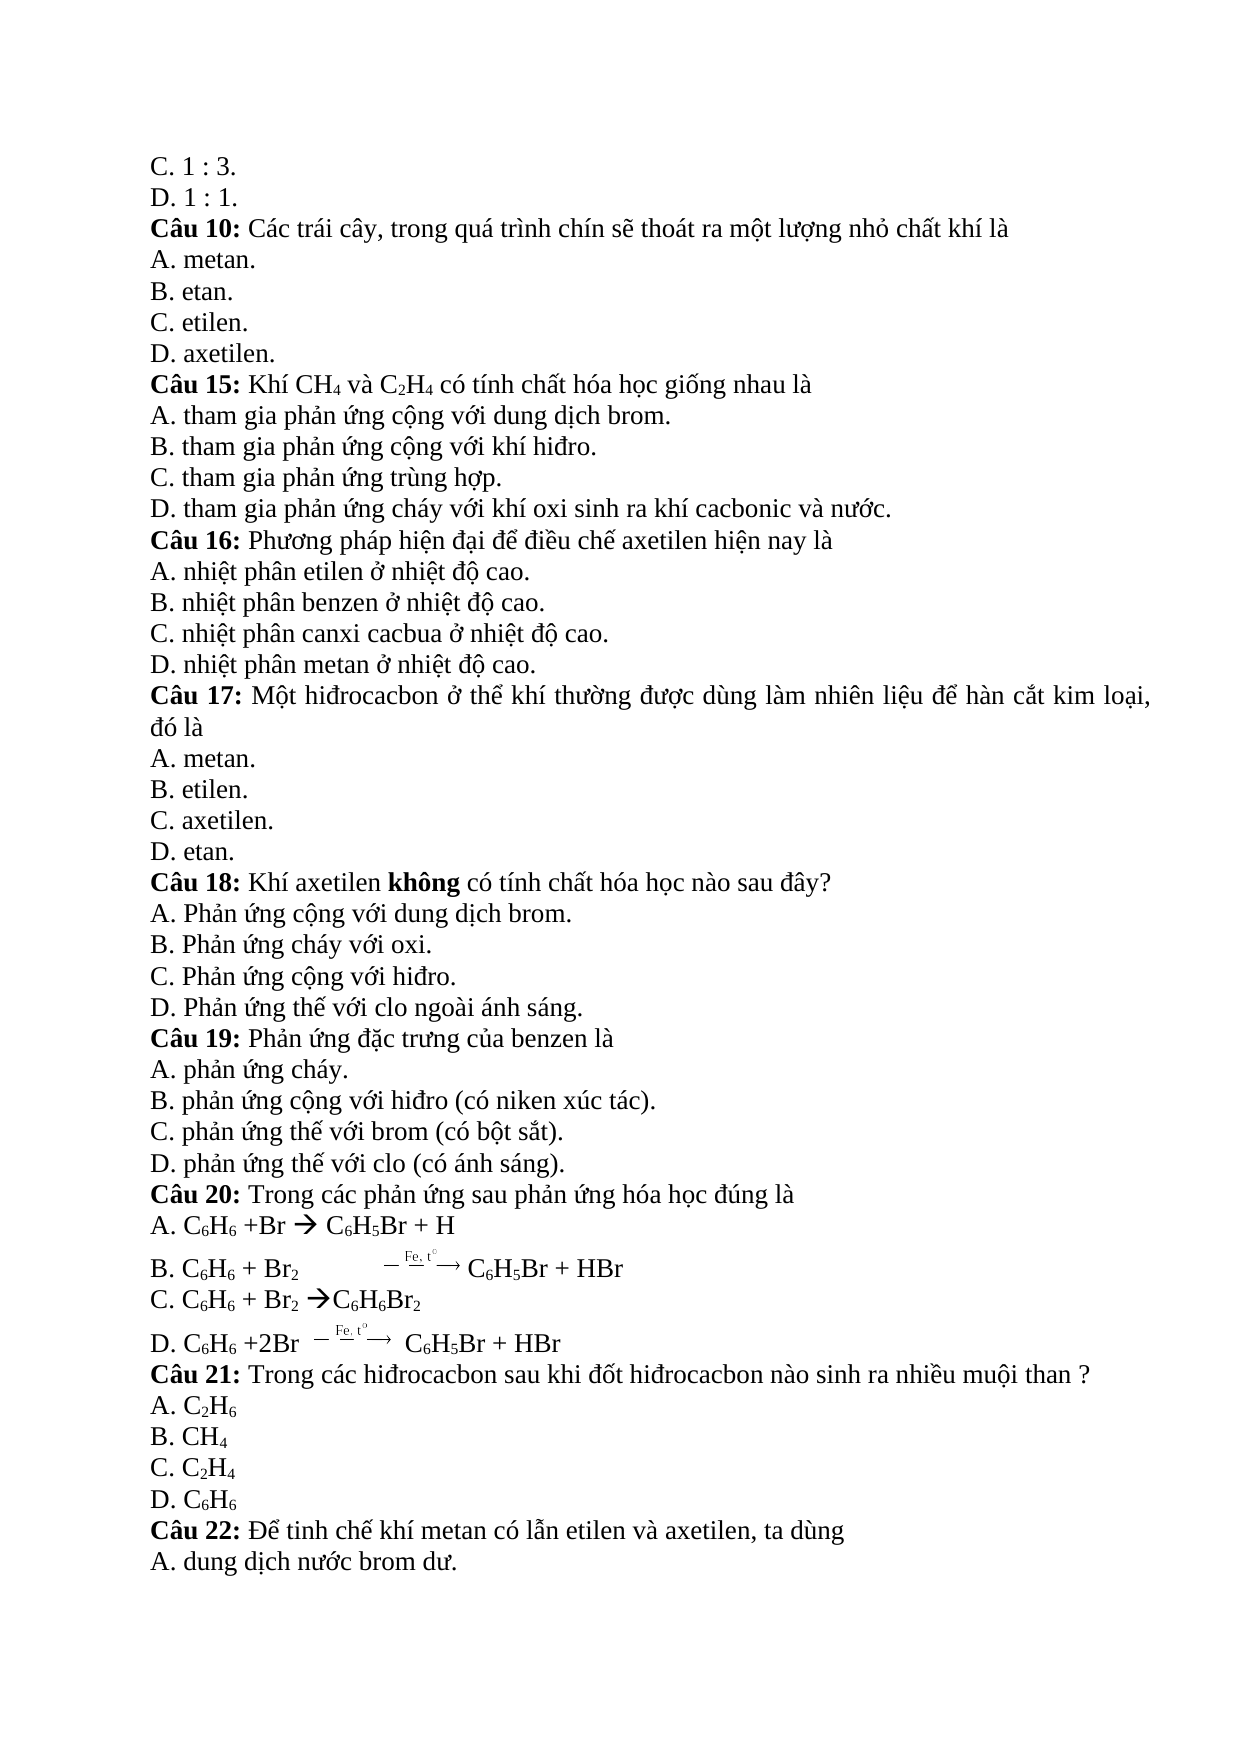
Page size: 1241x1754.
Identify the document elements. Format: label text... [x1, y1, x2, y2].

text B. C6H6 + Br2 C6H5Br + HBr [150, 1240, 1153, 1283]
text Câu 19: Phản ứng đặc trưng của benzen là [150, 1022, 1153, 1053]
text B. CH4 [150, 1420, 1153, 1452]
text D. 1 : 1. [150, 181, 1153, 212]
text A. Phản ứng cộng với dung dịch brom. [150, 897, 1153, 929]
text D. C6H6 [150, 1483, 1153, 1514]
text C. 1 : 3. [150, 150, 1153, 181]
text D. nhiệt phân metan ở nhiệt độ cao. [150, 648, 1153, 679]
text Câu 17: Một hiđrocacbon ở thể khí thường được dùng làm nhiên liệu để hàn cắt kim loại, đó là [150, 679, 1153, 742]
text A. nhiệt phân etilen ở nhiệt độ cao. [150, 555, 1153, 586]
text A. metan. [150, 243, 1153, 274]
text Câu 18: Khí axetilen không có tính chất hóa học nào sau đây? [150, 866, 1153, 897]
text B. etilen. [150, 773, 1153, 804]
text B. Phản ứng cháy với oxi. [150, 929, 1153, 960]
text C. etilen. [150, 306, 1153, 337]
text C. phản ứng thế với brom (có bột sắt). [150, 1116, 1153, 1147]
text B. etan. [150, 274, 1153, 306]
text Câu 15: Khí CH4 và C2H4 có tính chất hóa học giống nhau là [150, 368, 1153, 399]
text C. tham gia phản ứng trùng hợp. [150, 461, 1153, 493]
text D. axetilen. [150, 337, 1153, 368]
text D. etan. [150, 835, 1153, 866]
text A. C2H6 [150, 1389, 1153, 1420]
text B. nhiệt phân benzen ở nhiệt độ cao. [150, 586, 1153, 617]
text C. axetilen. [150, 804, 1153, 835]
text B. phản ứng cộng với hiđro (có niken xúc tác). [150, 1084, 1153, 1116]
text D. Phản ứng thế với clo ngoài ánh sáng. [150, 991, 1153, 1022]
text Câu 20: Trong các phản ứng sau phản ứng hóa học đúng là [150, 1178, 1153, 1209]
text A. tham gia phản ứng cộng với dung dịch brom. [150, 399, 1153, 430]
text D. tham gia phản ứng cháy với khí oxi sinh ra khí cacbonic và nước. [150, 493, 1153, 524]
text C. C2H4 [150, 1452, 1153, 1483]
text Câu 21: Trong các hiđrocacbon sau khi đốt hiđrocacbon nào sinh ra nhiều muội than ? [150, 1358, 1153, 1389]
text A. phản ứng cháy. [150, 1053, 1153, 1084]
text D. C6H6 +2Br C6H5Br + HBr [150, 1315, 1153, 1358]
text A. dung dịch nước brom dư. [150, 1545, 1153, 1576]
text Câu 16: Phương pháp hiện đại để điều chế axetilen hiện nay là [150, 524, 1153, 555]
text B. tham gia phản ứng cộng với khí hiđro. [150, 430, 1153, 461]
text Câu 10: Các trái cây, trong quá trình chín sẽ thoát ra một lượng nhỏ chất khí là [150, 212, 1153, 243]
text C. Phản ứng cộng với hiđro. [150, 960, 1153, 991]
text C. C6H6 + Br2 C6H6Br2 [150, 1283, 1153, 1315]
text D. phản ứng thế với clo (có ánh sáng). [150, 1147, 1153, 1178]
text A. metan. [150, 742, 1153, 773]
text Câu 22: Để tinh chế khí metan có lẫn etilen và axetilen, ta dùng [150, 1514, 1153, 1545]
text A. C6H6 +Br C6H5Br + H [150, 1209, 1153, 1240]
text C. nhiệt phân canxi cacbua ở nhiệt độ cao. [150, 617, 1153, 648]
